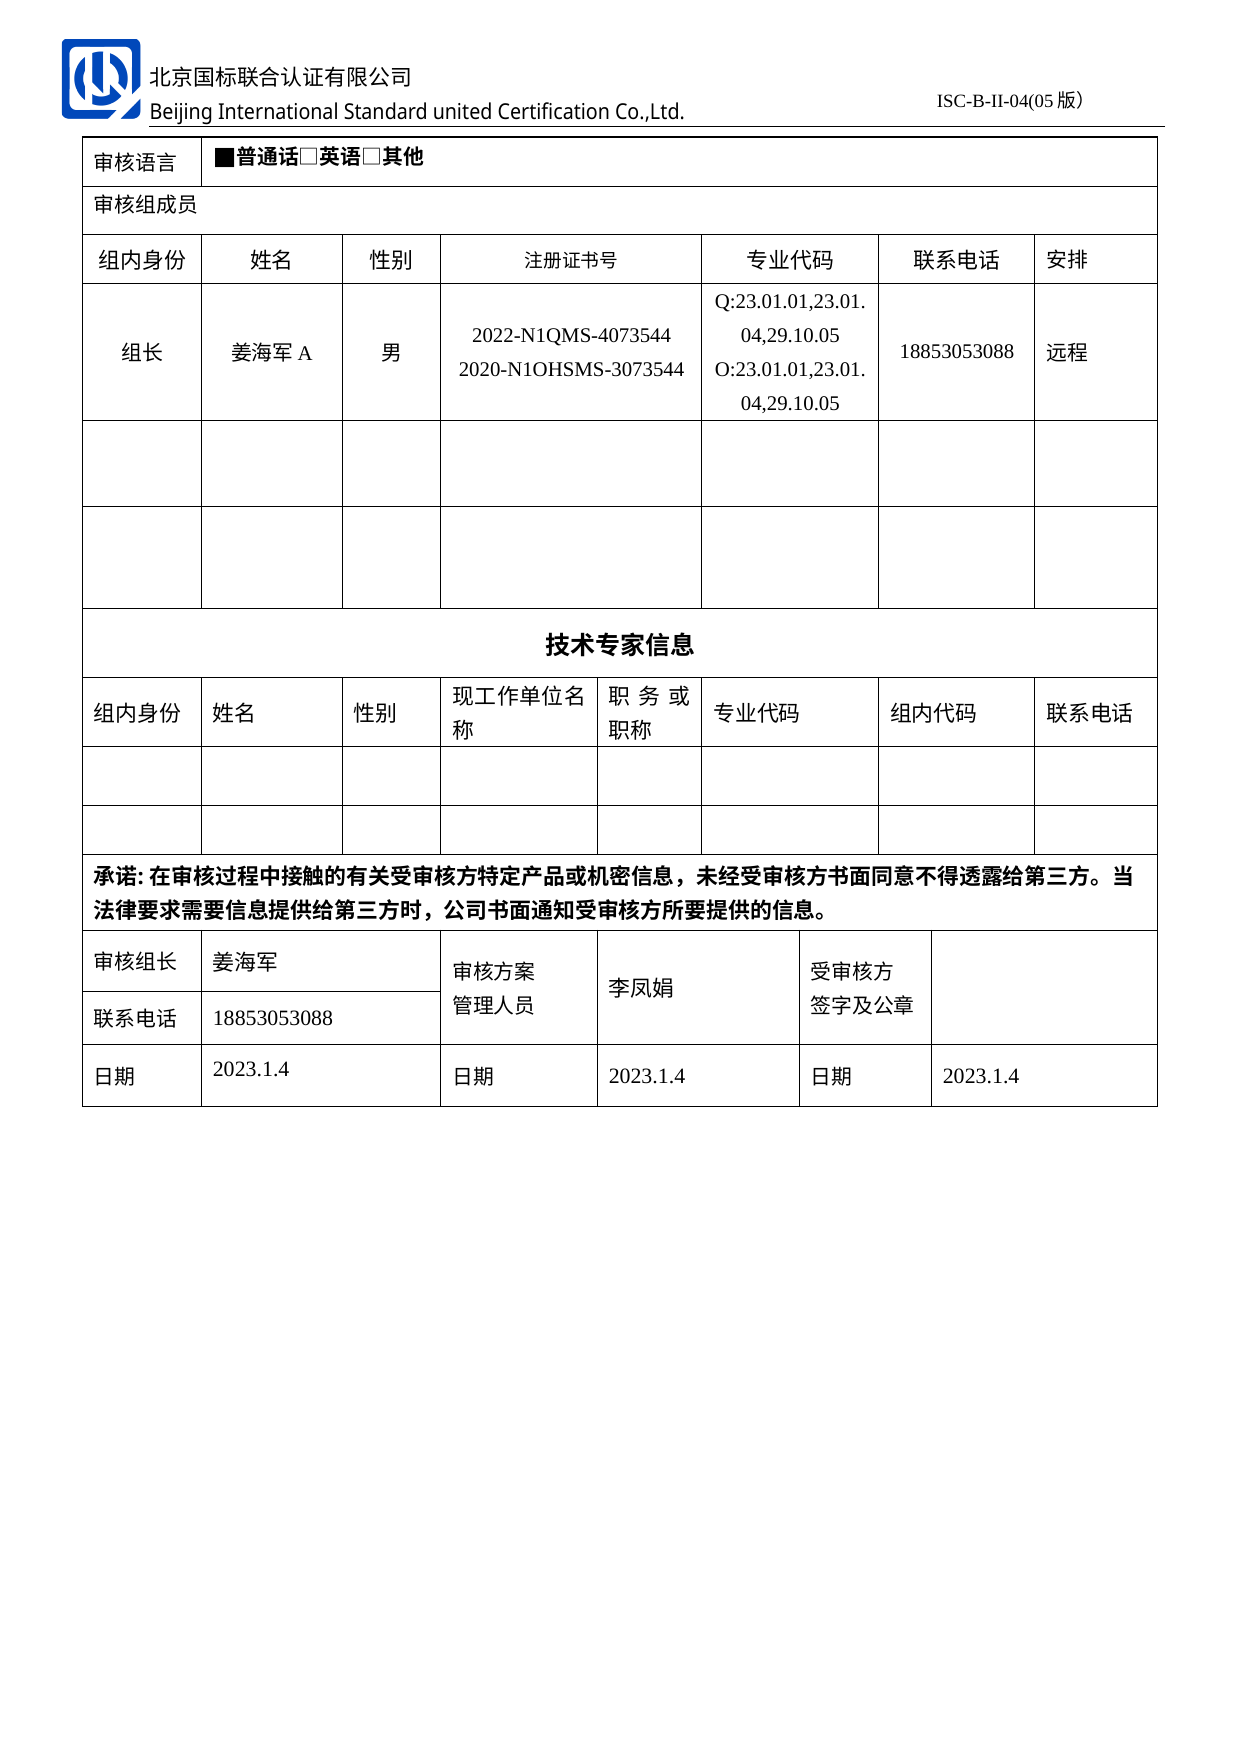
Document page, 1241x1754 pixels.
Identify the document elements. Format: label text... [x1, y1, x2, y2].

picture [61, 39, 141, 119]
table_cell 组内身份 [83, 678, 201, 746]
table_cell [1035, 747, 1157, 805]
table_cell ■普通话□英语□其他 [202, 138, 1157, 186]
table_cell [702, 421, 878, 506]
table_cell 2023.1.4 [202, 1045, 440, 1106]
table_cell [1035, 507, 1157, 608]
table_cell 联系电话 [879, 235, 1034, 283]
table_cell 承诺: 在审核过程中接触的有关受审核方特定产品或机密信息，未经受审核方书面同意不得透露给第三方。当法律要求需要信息提供给第三方时，公司书面通知受审核方所要提供的信息。 [83, 855, 1157, 929]
table_cell 技术专家信息 [83, 609, 1157, 677]
table_cell 18853053088 [202, 992, 440, 1044]
table_cell 组内代码 [879, 678, 1034, 746]
table_cell 审核组长 [83, 931, 201, 991]
table_cell 18853053088 [879, 284, 1034, 419]
table_cell [343, 507, 440, 608]
table_cell 远程 [1035, 284, 1157, 419]
table_cell 联系电话 [83, 992, 201, 1044]
table_cell 2022-N1QMS-4073544 2020-N1OHSMS-3073544 [441, 284, 701, 419]
table_cell [598, 806, 701, 854]
table_cell 注册证书号 [441, 235, 701, 283]
table_cell 2023.1.4 [598, 1045, 799, 1106]
table_cell [702, 747, 878, 805]
table_cell 专业代码 [702, 235, 878, 283]
table_cell 日期 [800, 1045, 931, 1106]
table_cell [202, 421, 342, 506]
table_cell 专业代码 [702, 678, 878, 746]
table_cell 2023.1.4 [932, 1045, 1157, 1106]
table_cell [1035, 421, 1157, 506]
table_cell Q:23.01.01,23.01.04,29.10.05 O:23.01.01,23.01.04,29.10.05 [702, 284, 878, 419]
table_cell 联系电话 [1035, 678, 1157, 746]
table_cell [83, 507, 201, 608]
table_cell 姓名 [202, 678, 342, 746]
table_cell 组内身份 [83, 235, 201, 283]
table_cell [879, 507, 1034, 608]
table_cell [202, 507, 342, 608]
table_cell [598, 747, 701, 805]
table_cell [343, 421, 440, 506]
table_cell 审核语言 [83, 138, 201, 186]
table_cell [83, 747, 201, 805]
table_cell [702, 507, 878, 608]
table_cell 男 [343, 284, 440, 419]
table_cell 日期 [83, 1045, 201, 1106]
table_cell 性别 [343, 678, 440, 746]
table_cell [83, 806, 201, 854]
table_cell 性别 [343, 235, 440, 283]
table_cell [83, 421, 201, 506]
table_cell 职务或职称 [598, 678, 701, 746]
table_cell [441, 507, 701, 608]
table_cell [343, 806, 440, 854]
table_cell [441, 421, 701, 506]
table_cell 李凤娟 [598, 931, 799, 1044]
table_cell [702, 806, 878, 854]
table_cell [879, 747, 1034, 805]
table_cell 组长 [83, 284, 201, 419]
table_cell [441, 806, 597, 854]
table_cell 日期 [441, 1045, 597, 1106]
table_cell [441, 747, 597, 805]
table_cell 审核方案 管理人员 [441, 931, 597, 1044]
table_cell [1035, 806, 1157, 854]
table_cell 现工作单位名称 [441, 678, 597, 746]
table_cell 姜海军A [202, 284, 342, 419]
table_cell [343, 747, 440, 805]
table_cell 安排 [1035, 235, 1157, 283]
table_cell 审核组成员 [83, 187, 1157, 234]
table_cell [932, 931, 1157, 1044]
table_cell 受审核方 签字及公章 [800, 931, 931, 1044]
table_cell [202, 747, 342, 805]
table_cell 姜海军 [202, 931, 440, 991]
table_cell [202, 806, 342, 854]
table_cell [879, 421, 1034, 506]
table_cell 姓名 [202, 235, 342, 283]
table_cell [879, 806, 1034, 854]
